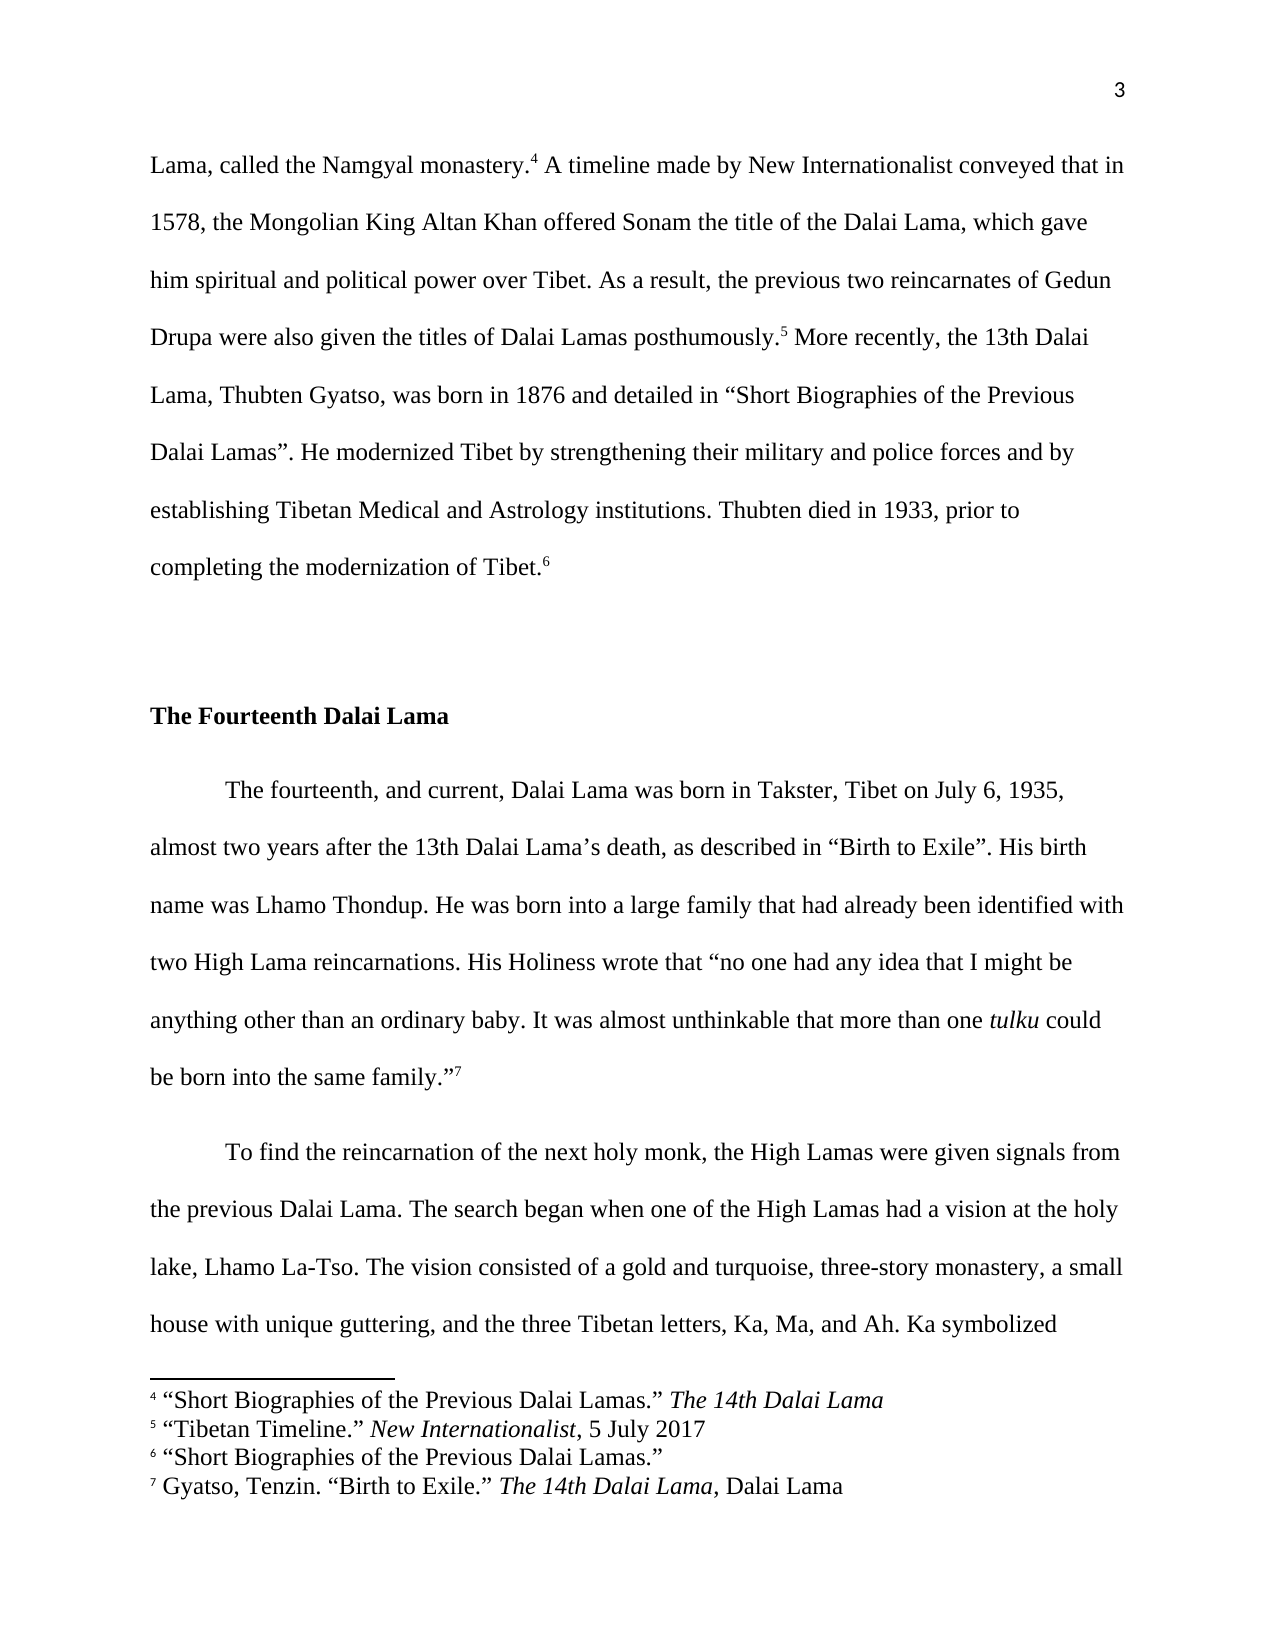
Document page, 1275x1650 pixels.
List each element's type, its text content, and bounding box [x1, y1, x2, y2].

text The Fourteenth Dalai Lama [150, 701, 1125, 729]
text The fourteenth, and current, Dalai Lama was born in Takster, Tibet on July 6, 1935, almost two years after the 13th Dalai Lama’s death, as described in “Birth to Exile”. His birth name was Lhamo Thondup. He was born into a large family that had already been identified with two High Lama reincarnations. His Holiness wrote that “no one had any idea that I might be anything other than an ordinary baby. It was almost unthinkable that more than one tulku could be born into the same family.” [150, 775, 1125, 1091]
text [150, 1137, 1125, 1338]
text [150, 150, 1125, 581]
